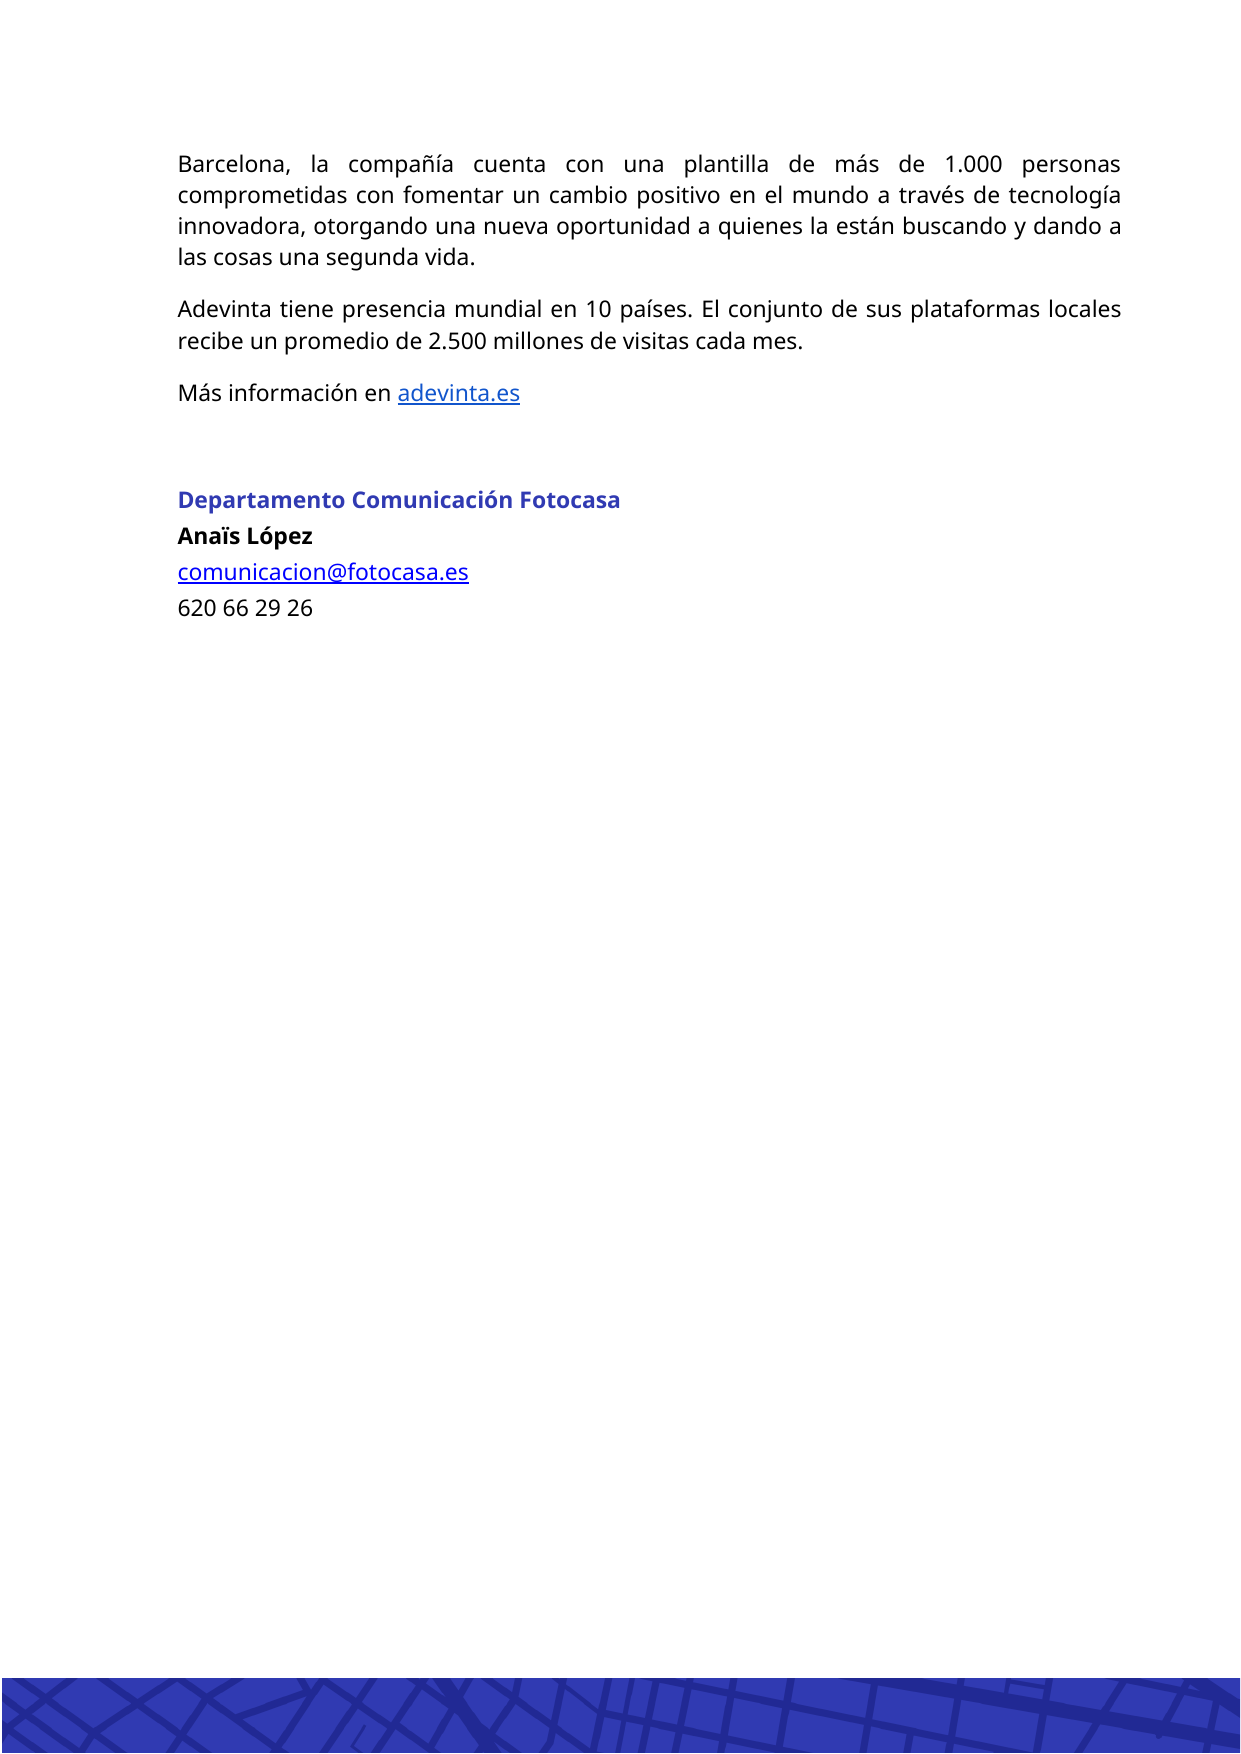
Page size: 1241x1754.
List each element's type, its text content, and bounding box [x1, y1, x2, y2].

picture [2, 1678, 1241, 1753]
text Más información en adevinta.es [177, 377, 1123, 408]
text comunicacion@fotocasa.es [177, 556, 1123, 587]
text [177, 148, 1123, 273]
text Anaïs López [177, 520, 1123, 551]
text Departamento Comunicación Fotocasa [177, 484, 1123, 515]
text Adevinta tiene presencia mundial en 10 países. El conjunto de sus plataformas locales recibe un promedio de 2.500 millones de visitas cada mes. [177, 293, 1123, 356]
text 620 66 29 26 [177, 592, 1123, 623]
